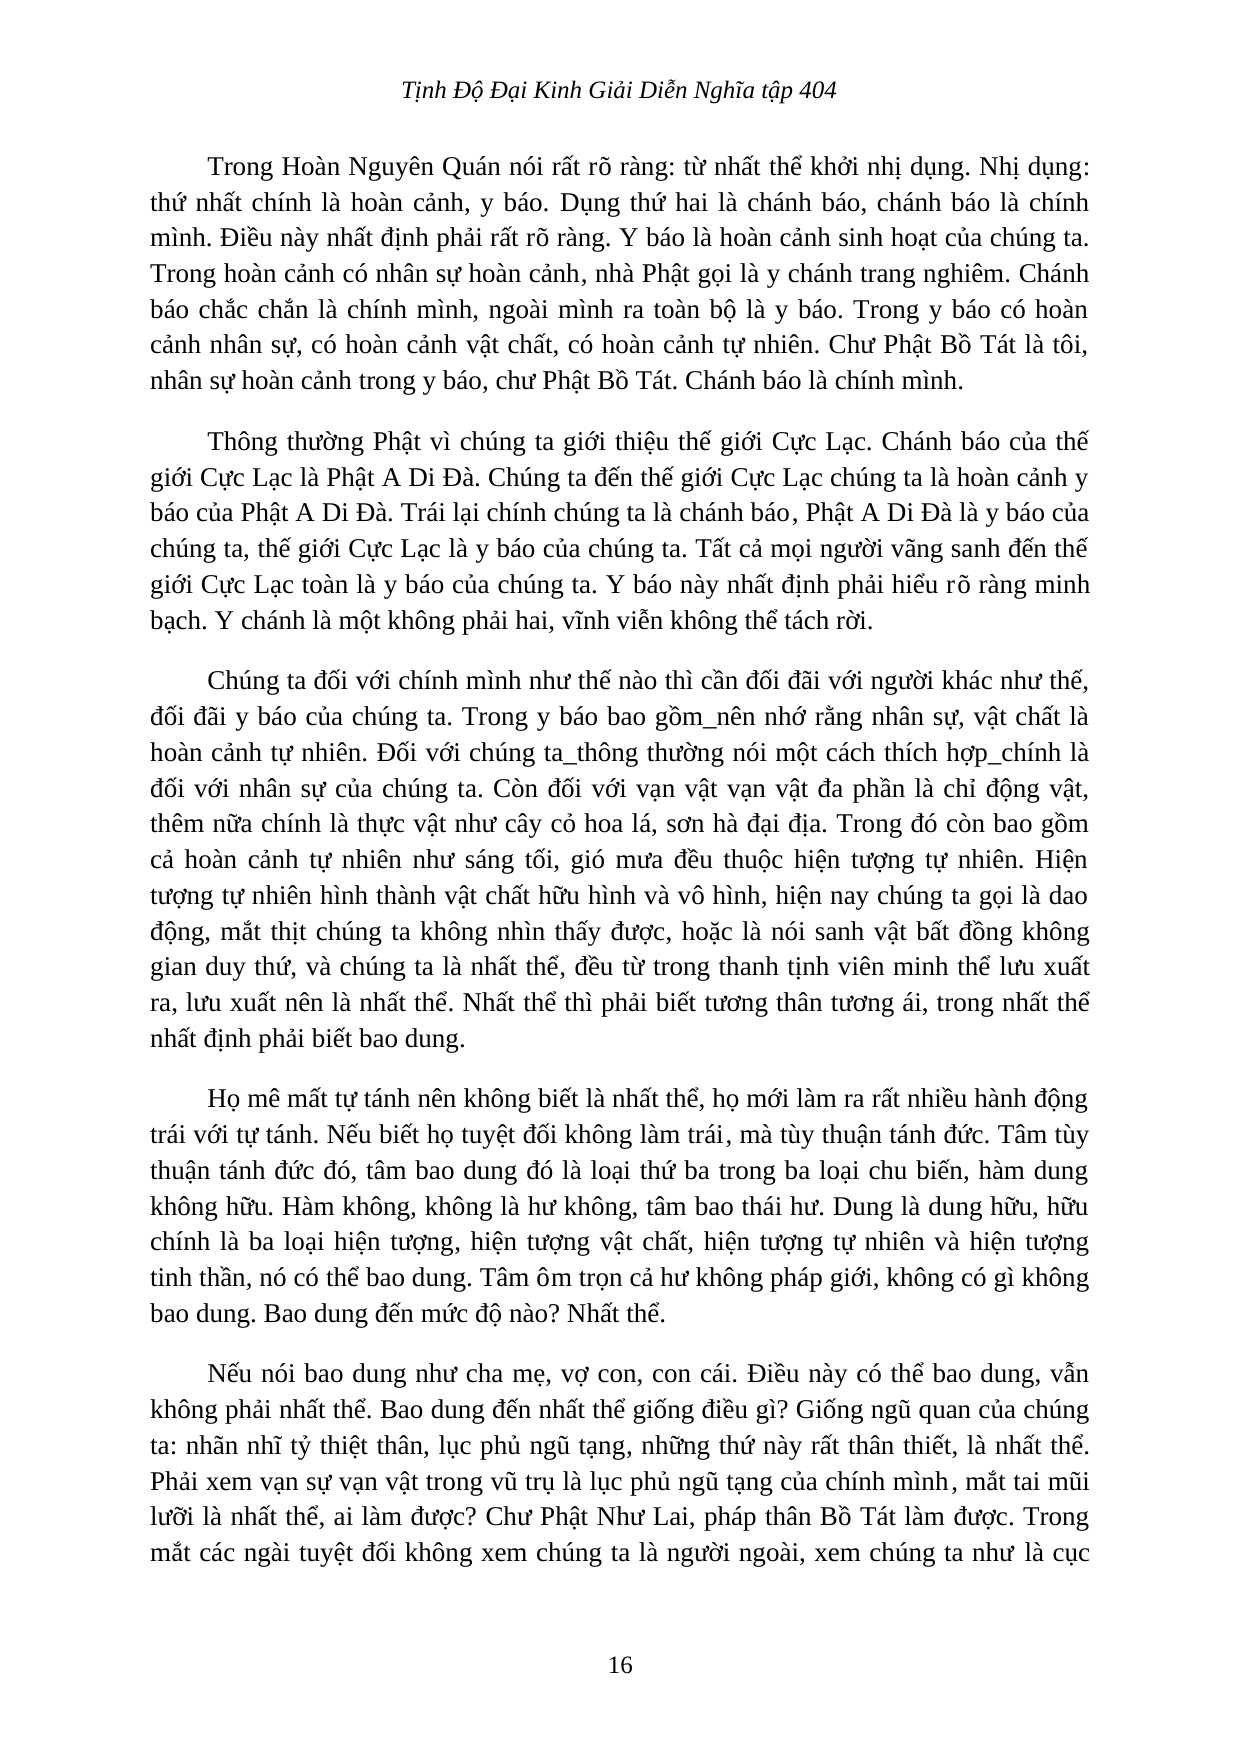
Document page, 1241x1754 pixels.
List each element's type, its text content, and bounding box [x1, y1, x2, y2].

text Họ mê mất tự tánh nên không biết là nhất thể, họ mới làm ra rất nhiều hành động trái với tự tánh. Nếu biết họ tuyệt đối không làm trái, mà tùy thuận tánh đức. Tâm tùy thuận tánh đức đó, tâm bao dung đó là loại thứ ba trong ba loại chu biến, hàm dung không hữu. Hàm không, không là hư không, tâm bao thái hư. Dung là dung hữu, hữu chính là ba loại hiện tượng, hiện tượng vật chất, hiện tượng tự nhiên và hiện tượng tinh thần, nó có thể bao dung. Tâm ôm trọn cả hư không pháp giới, không có gì không bao dung. Bao dung đến mức độ nào? Nhất thể. [150, 1082, 1090, 1328]
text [150, 1358, 1090, 1567]
text Thông thường Phật vì chúng ta giới thiệu thế giới Cực Lạc. Chánh báo của thế giới Cực Lạc là Phật A Di Đà. Chúng ta đến thế giới Cực Lạc chúng ta là hoàn cảnh y báo của Phật A Di Đà. Trái lại chính chúng ta là chánh báo, Phật A Di Đà là y báo của chúng ta, thế giới Cực Lạc là y báo của chúng ta. Tất cả mọi người vãng sanh đến thế giới Cực Lạc toàn là y báo của chúng ta. Y báo này nhất định phải hiểu rõ ràng minh bạch. Y chánh là một không phải hai, vĩnh viễn không thể tách rời. [150, 425, 1090, 635]
text Trong Hoàn Nguyên Quán nói rất rõ ràng: từ nhất thể khởi nhị dụng. Nhị dụng: thứ nhất chính là hoàn cảnh, y báo. Dụng thứ hai là chánh báo, chánh báo là chính mình. Điều này nhất định phải rất rõ ràng. Y báo là hoàn cảnh sinh hoạt của chúng ta. Trong hoàn cảnh có nhân sự hoàn cảnh, nhà Phật gọi là y chánh trang nghiêm. Chánh báo chắc chắn là chính mình, ngoài mình ra toàn bộ là y báo. Trong y báo có hoàn cảnh nhân sự, có hoàn cảnh vật chất, có hoàn cảnh tự nhiên. Chư Phật Bồ Tát là tôi, nhân sự hoàn cảnh trong y báo, chư Phật Bồ Tát. Chánh báo là chính mình. [150, 150, 1090, 396]
text Chúng ta đối với chính mình như thế nào thì cần đối đãi với người khác như thế, đối đãi y báo của chúng ta. Trong y báo bao gồm_nên nhớ rằng nhân sự, vật chất là hoàn cảnh tự nhiên. Đối với chúng ta_thông thường nói một cách thích hợp_chính là đối với nhân sự của chúng ta. Còn đối với vạn vật vạn vật đa phần là chỉ động vật, thêm nữa chính là thực vật như cây cỏ hoa lá, sơn hà đại địa. Trong đó còn bao gồm cả hoàn cảnh tự nhiên như sáng tối, gió mưa đều thuộc hiện tượng tự nhiên. Hiện tượng tự nhiên hình thành vật chất hữu hình và vô hình, hiện nay chúng ta gọi là dao động, mắt thịt chúng ta không nhìn thấy được, hoặc là nói sanh vật bất đồng không gian duy thứ, và chúng ta là nhất thể, đều từ trong thanh tịnh viên minh thể lưu xuất ra, lưu xuất nên là nhất thể. Nhất thể thì phải biết tương thân tương ái, trong nhất thể nhất định phải biết bao dung. [150, 664, 1090, 1053]
